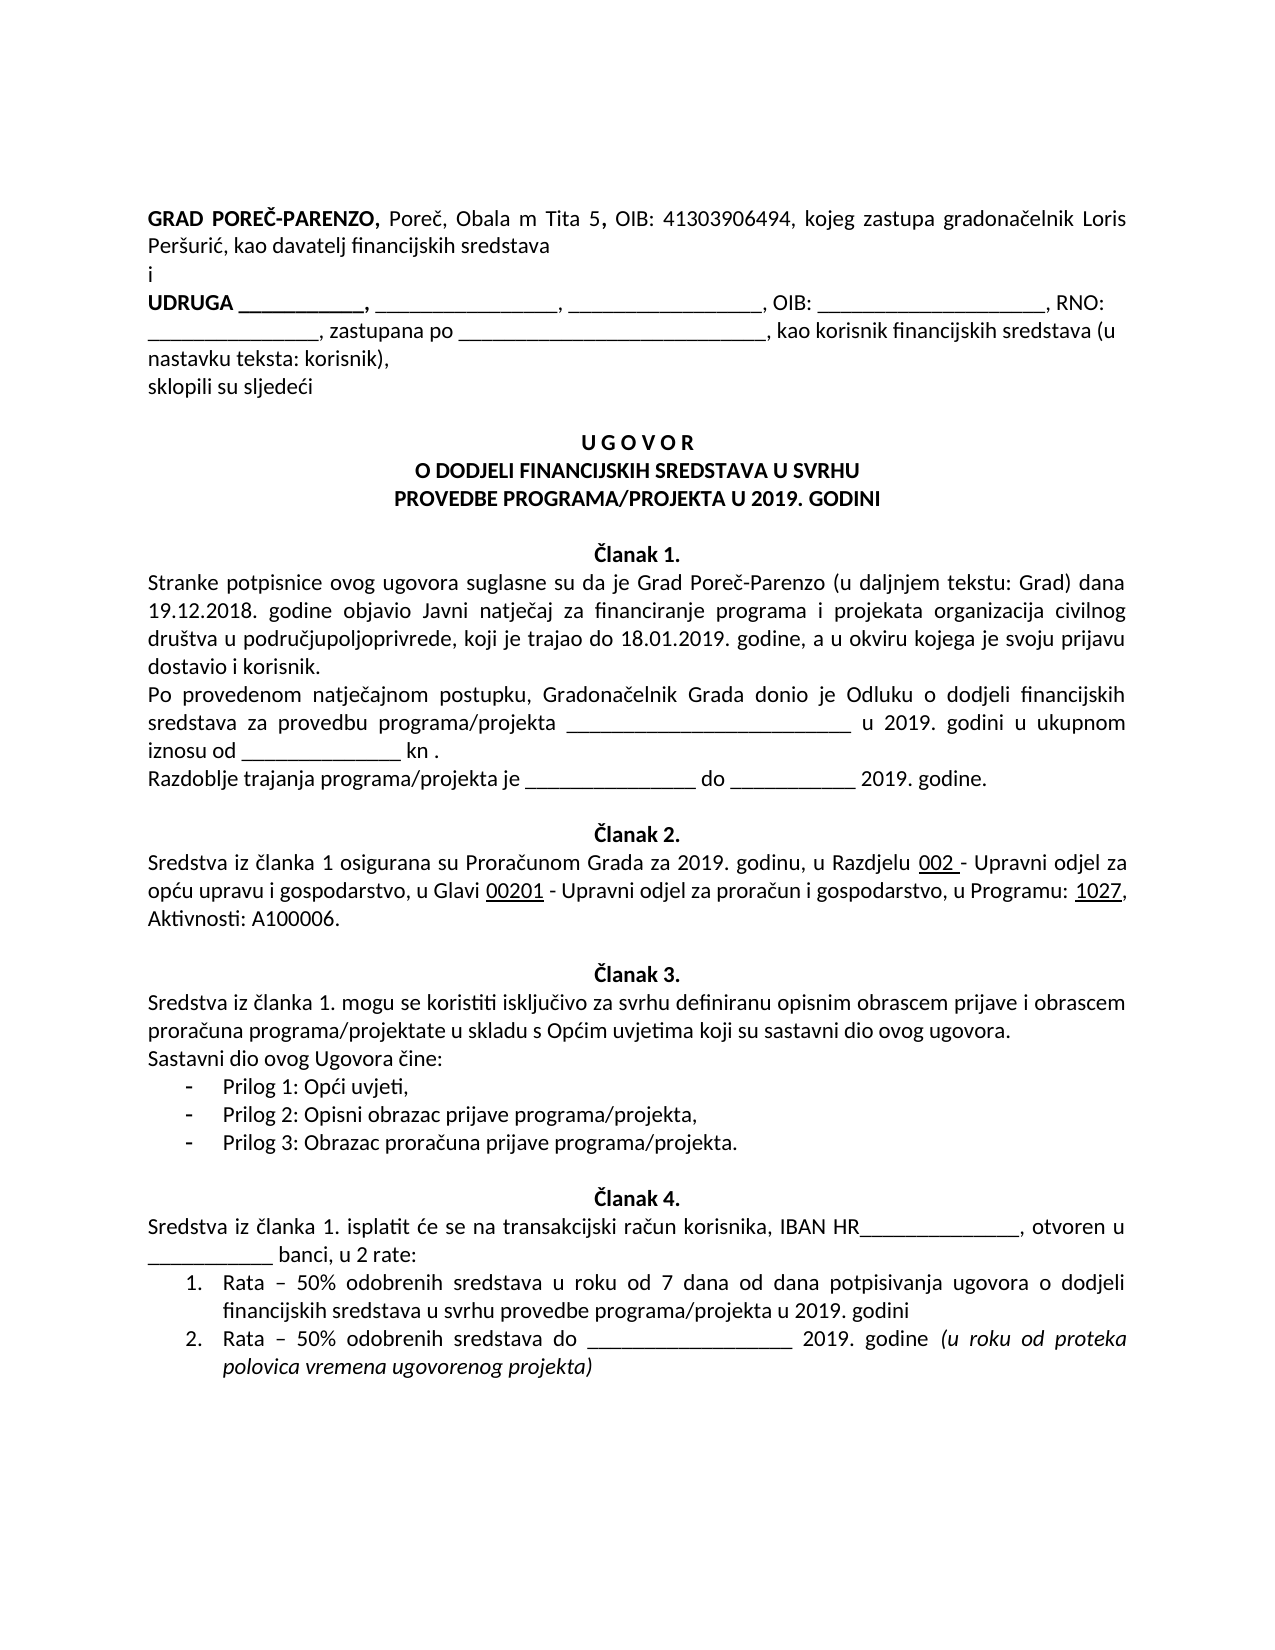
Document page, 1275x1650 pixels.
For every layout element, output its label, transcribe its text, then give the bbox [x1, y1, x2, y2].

list Prilog 2: Opisni obrazac prijave programa/projekta, [185, 1100, 1127, 1128]
text UDRUGA ___________, ________________, _________________, OIB: ____________________, RNO: _______________, zastupana po ___________________________, kao korisnik financijskih sredstava (u nastavku teksta: korisnik), [148, 288, 1127, 372]
text Stranke potpisnice ovog ugovora suglasne su da je Grad Poreč-Parenzo (u daljnjem tekstu: Grad) dana 19.12.2018. godine objavio Javni natječaj za financiranje programa i projekata organizacija civilnog društva u područjupoljoprivrede, koji je trajao do 18.01.2019. godine, a u okviru kojega je svoju prijavu dostavio i korisnik. [148, 568, 1127, 680]
text Sredstva iz članka 1 osigurana su Proračunom Grada za 2019. godinu, u Razdjelu 002 - Upravni odjel za opću upravu i gospodarstvo, u Glavi 00201 - Upravni odjel za proračun i gospodarstvo, u Programu: 1027, Aktivnosti: A100006. [148, 848, 1127, 932]
text GRAD POREČ-PARENZO, Poreč, Obala m Tita 5, OIB: 41303906494, kojeg zastupa gradonačelnik Loris Peršurić, kao davatelj financijskih sredstava [148, 204, 1127, 260]
text Članak 1. [148, 540, 1127, 568]
text sklopili su sljedeći [148, 372, 1127, 400]
list Rata – 50% odobrenih sredstava do __________________ 2019. godine (u roku od proteka polovica vremena ugovorenog projekta) [185, 1324, 1127, 1381]
text Sredstva iz članka 1. isplatit će se na transakcijski račun korisnika, IBAN HR______________, otvoren u ___________ banci, u 2 rate: [148, 1212, 1127, 1268]
text Članak 2. [148, 820, 1127, 848]
list Prilog 1: Opći uvjeti, [185, 1072, 1127, 1100]
list Rata – 50% odobrenih sredstava u roku od 7 dana od dana potpisivanja ugovora o dodjeli financijskih sredstava u svrhu provedbe programa/projekta u 2019. godini [185, 1268, 1127, 1324]
list Prilog 3: Obrazac proračuna prijave programa/projekta. [185, 1128, 1127, 1156]
text U G O V O R [148, 428, 1127, 456]
text i [148, 260, 1127, 288]
text Članak 4. [148, 1184, 1127, 1212]
text PROVEDBE PROGRAMA/PROJEKTA U 2019. GODINI [148, 484, 1127, 512]
text Po provedenom natječajnom postupku, Gradonačelnik Grada donio je Odluku o dodjeli financijskih sredstava za provedbu programa/projekta _________________________ u 2019. godini u ukupnom iznosu od ______________ kn . [148, 680, 1127, 764]
text Sredstva iz članka 1. mogu se koristiti isključivo za svrhu definiranu opisnim obrascem prijave i obrascem proračuna programa/projektate u skladu s Općim uvjetima koji su sastavni dio ovog ugovora. [148, 988, 1127, 1044]
text Sastavni dio ovog Ugovora čine: [148, 1044, 1127, 1072]
text Članak 3. [148, 960, 1127, 988]
text O DODJELI FINANCIJSKIH SREDSTAVA U SVRHU [148, 456, 1127, 484]
text Razdoblje trajanja programa/projekta je _______________ do ___________ 2019. godine. [148, 764, 1127, 792]
